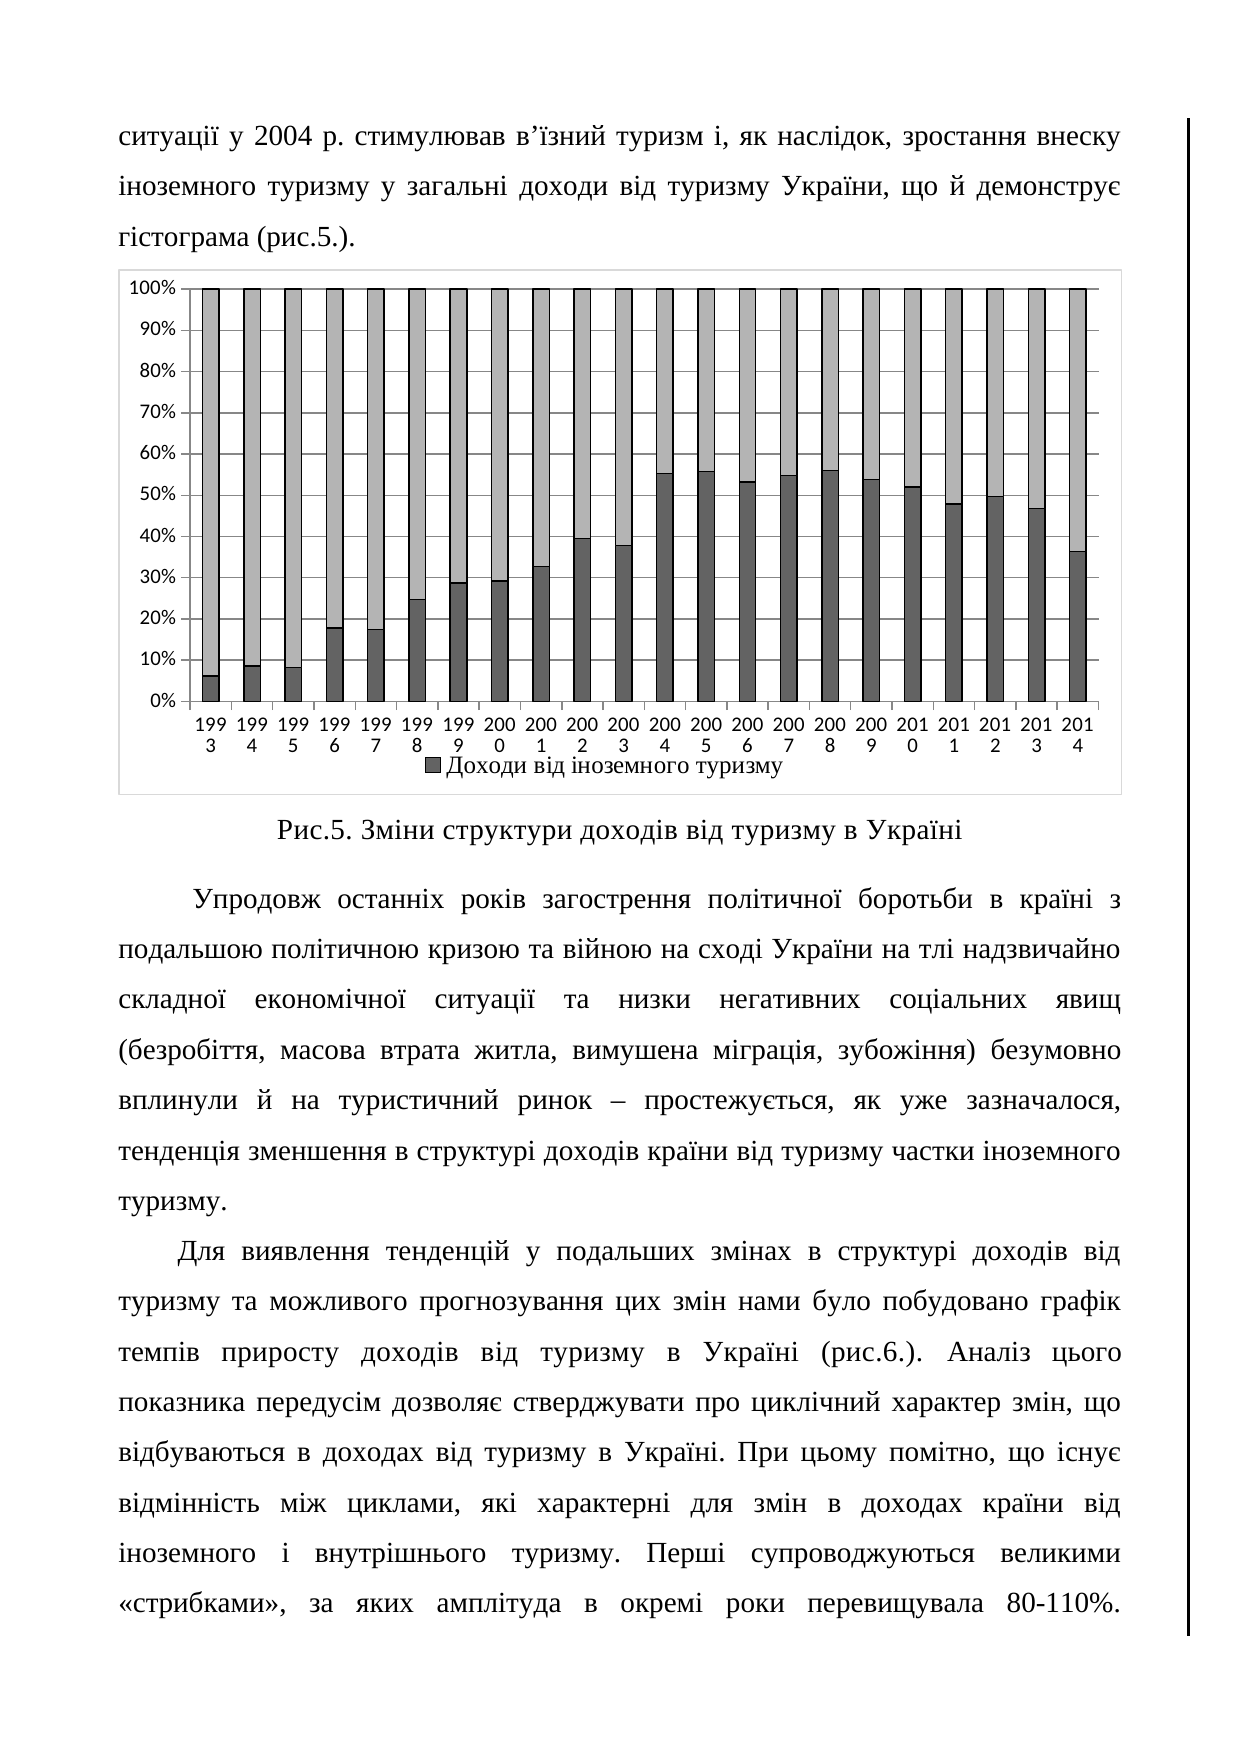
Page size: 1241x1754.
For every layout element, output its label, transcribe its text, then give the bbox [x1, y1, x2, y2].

text Рис.5. Зміни структури доходів від туризму в Україні [118, 795, 1122, 846]
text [118, 1233, 1122, 1619]
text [118, 118, 1122, 252]
text Упродовж останніх років загострення політичної боротьби в країні з подальшою політичною кризою та війною на сході України на тлі надзвичайно складної економічної ситуації та низки негативних соціальних явищ (безробіття, масова втрата житла, вимушена міграція, зубожіння) безумовно вплинули й на туристичний ринок – простежується, як уже зазначалося, тенденція зменшення в структурі доходів країни від туризму частки іноземного туризму. [118, 881, 1122, 1216]
